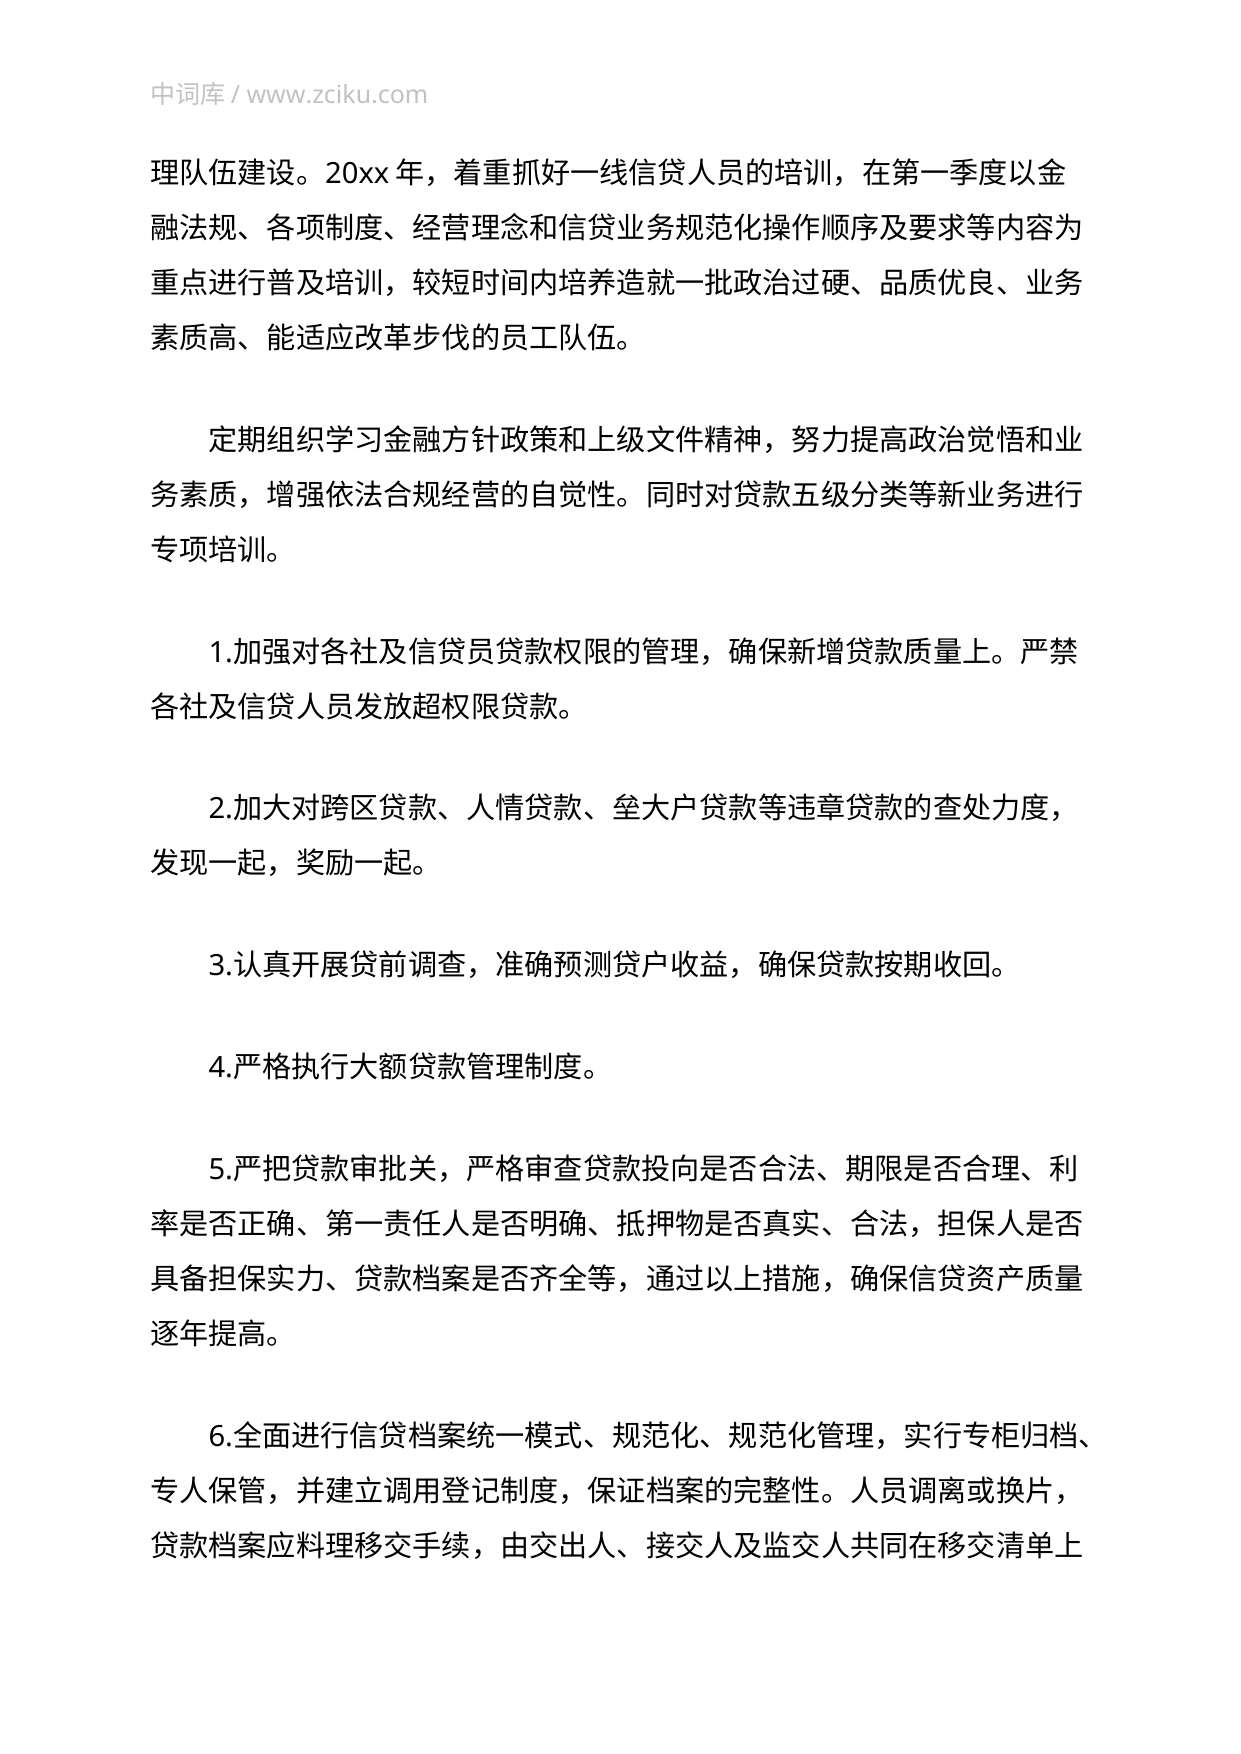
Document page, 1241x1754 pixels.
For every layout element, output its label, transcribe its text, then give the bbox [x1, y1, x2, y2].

text 3.认真开展贷前调查，准确预测贷户收益，确保贷款按期收回。 [150, 942, 1090, 984]
text 定期组织学习金融方针政策和上级文件精神，努力提高政治觉悟和业务素质，增强依法合规经营的自觉性。同时对贷款五级分类等新业务进行专项培训。 [150, 417, 1090, 569]
text 2.加大对跨区贷款、人情贷款、垒大户贷款等违章贷款的查处力度，发现一起，奖励一起。 [150, 785, 1090, 882]
text 5.严把贷款审批关，严格审查贷款投向是否合法、期限是否合理、利率是否正确、第一责任人是否明确、抵押物是否真实、合法，担保人是否具备担保实力、贷款档案是否齐全等，通过以上措施，确保信贷资产质量逐年提高。 [150, 1146, 1090, 1353]
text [150, 150, 1090, 357]
text 4.严格执行大额贷款管理制度。 [150, 1044, 1090, 1086]
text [150, 1412, 1090, 1564]
text 1.加强对各社及信贷员贷款权限的管理，确保新增贷款质量上。严禁各社及信贷人员发放超权限贷款。 [150, 628, 1090, 725]
